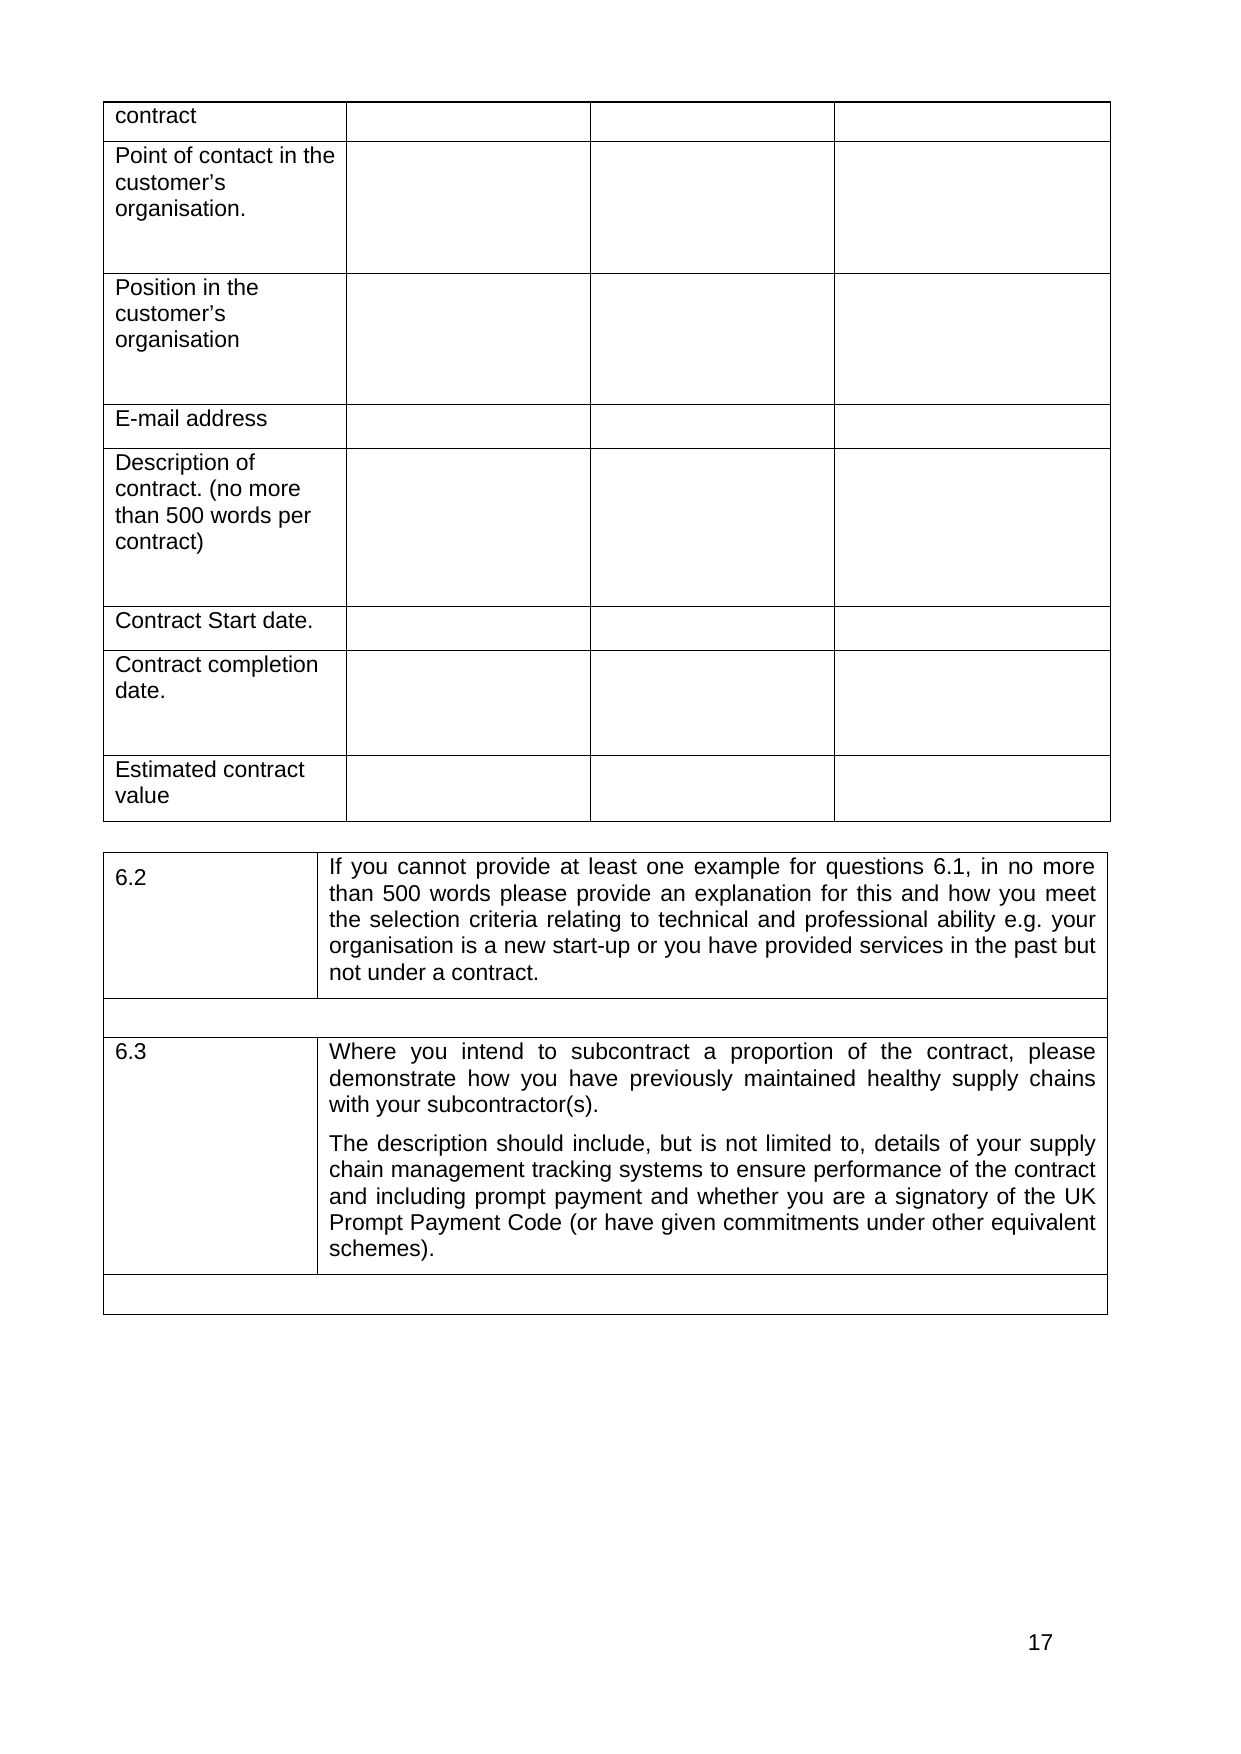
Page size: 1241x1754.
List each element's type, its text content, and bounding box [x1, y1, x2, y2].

table_cell Description of contract. (no more than 500 words per contract) [104, 449, 346, 606]
table_cell [591, 103, 834, 141]
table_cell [104, 103, 346, 141]
table_header If you cannot provide at least one example for questions 6.1, in no more than 500 words please provide an explanation for this and how you meet the selection criteria relating to technical and professional ability e.g. your organisation is a new start-up or you have provided services in the past but not under a contract. [318, 853, 1107, 997]
table_cell [347, 274, 590, 404]
table_cell Position in the customer’s organisation [104, 274, 346, 404]
table_cell [591, 405, 834, 448]
table_cell [835, 274, 1110, 404]
table_cell [835, 405, 1110, 448]
table_cell [835, 651, 1110, 754]
table_cell [835, 142, 1110, 273]
table_cell Point of contact in the customer’s organisation. [104, 142, 346, 273]
table_cell [347, 651, 590, 754]
table_cell [591, 274, 834, 404]
table_cell [347, 449, 590, 606]
table_cell [591, 756, 834, 821]
table_cell E-mail address [104, 405, 346, 448]
table_cell [347, 142, 590, 273]
table_cell Estimated contract value [104, 756, 346, 821]
table_cell [835, 756, 1110, 821]
table_cell [347, 405, 590, 448]
table_cell [591, 142, 834, 273]
table_cell [591, 651, 834, 754]
table_cell [591, 449, 834, 606]
table_cell [835, 103, 1110, 141]
table_cell [104, 1275, 1107, 1314]
table_cell [104, 999, 1107, 1037]
table_header 6.2 [104, 853, 317, 997]
table_cell Contract Start date. [104, 607, 346, 649]
table_cell [347, 607, 590, 649]
table_cell Where you intend to subcontract a proportion of the contract, please demonstrate how you have previously maintained healthy supply chains with your subcontractor(s). The description should include, but is not limited to, details of your supply chain management tracking systems to ensure performance of the contract and including prompt payment and whether you are a signatory of the UK Prompt Payment Code (or have given commitments under other equivalent schemes). [318, 1038, 1107, 1274]
table_cell 6.3 [104, 1038, 317, 1274]
table_cell [347, 756, 590, 821]
table_cell [591, 607, 834, 649]
table_cell [835, 449, 1110, 606]
table_cell Contract completion date. [104, 651, 346, 754]
table_cell [835, 607, 1110, 649]
table_cell [347, 103, 590, 141]
